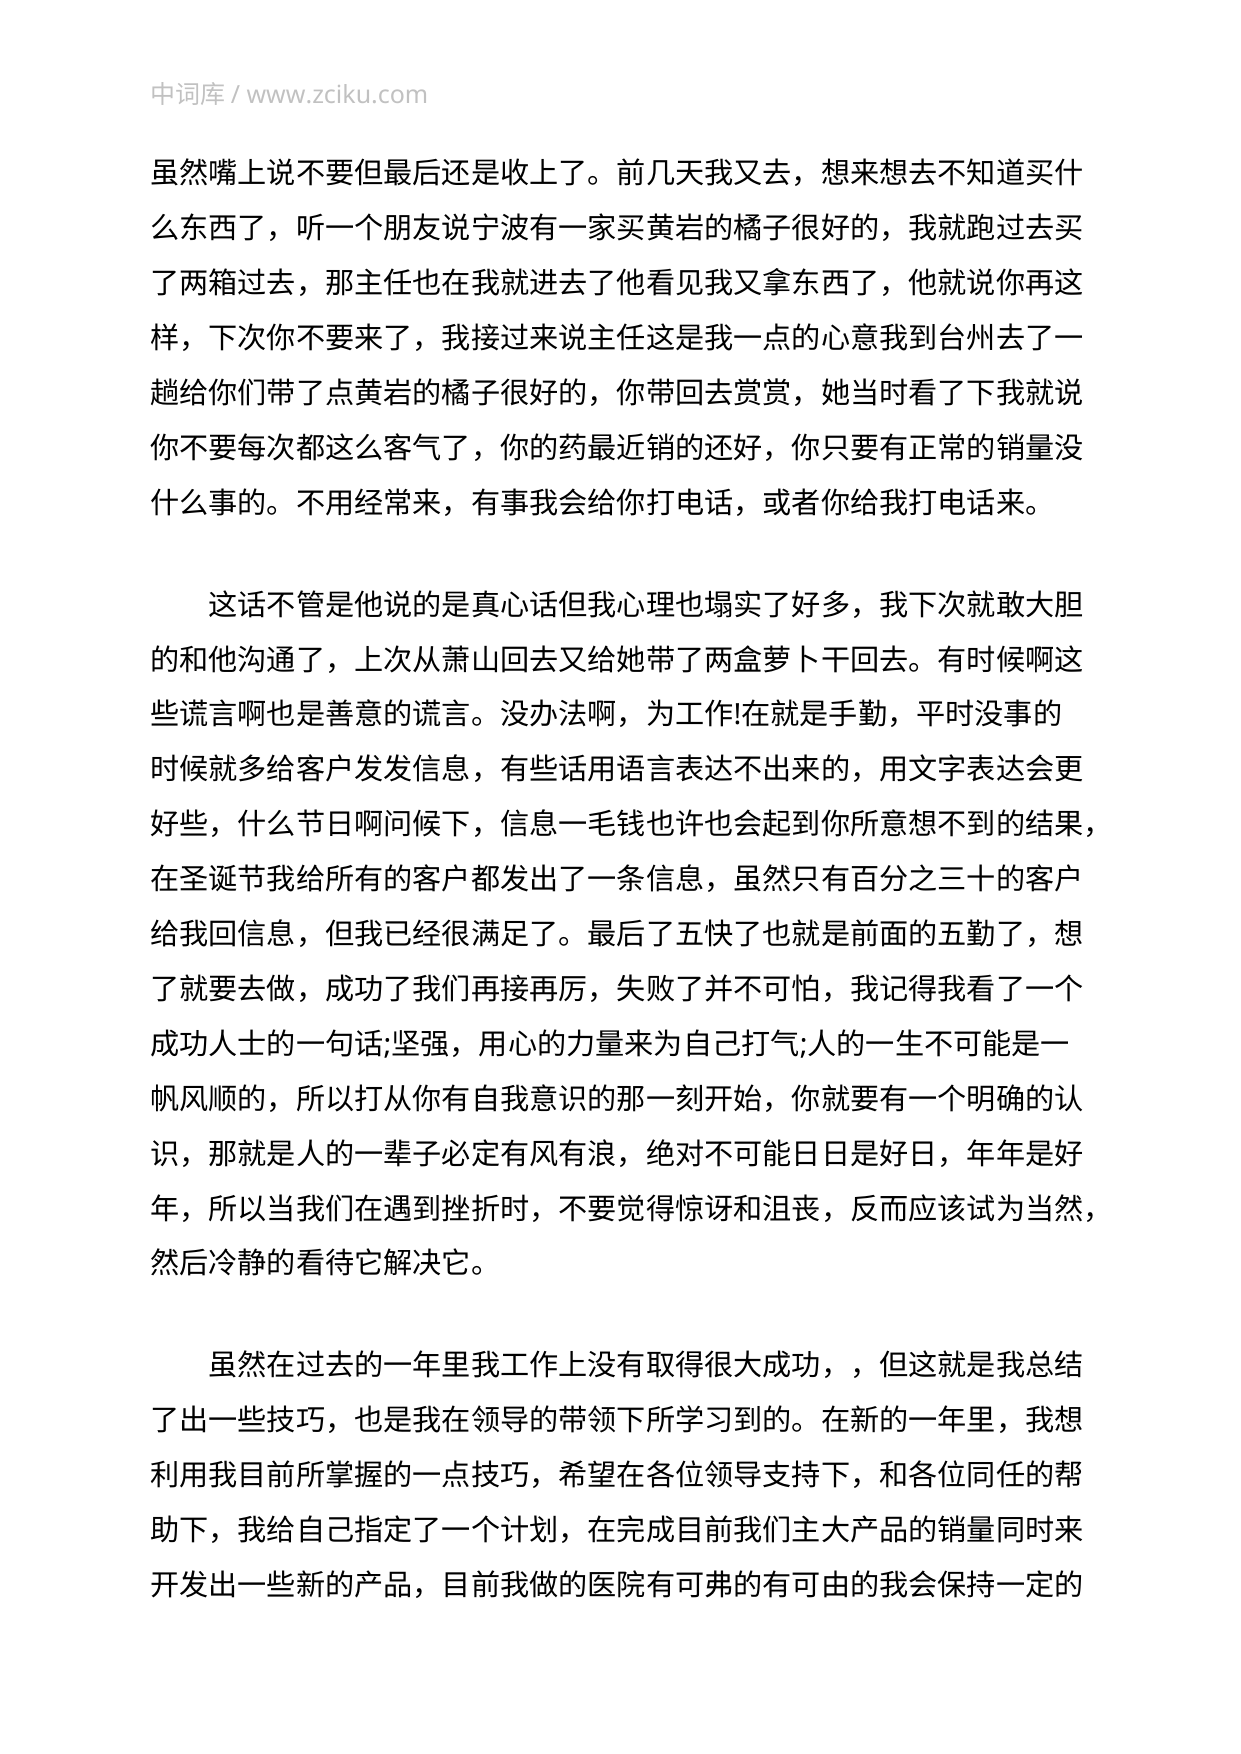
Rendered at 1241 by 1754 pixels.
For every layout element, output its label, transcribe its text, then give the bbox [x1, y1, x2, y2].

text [150, 150, 1090, 522]
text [150, 1342, 1090, 1604]
text 这话不管是他说的是真心话但我心理也塌实了好多，我下次就敢大胆的和他沟通了，上次从萧山回去又给她带了两盒萝卜干回去。有时候啊这些谎言啊也是善意的谎言。没办法啊，为工作!在就是手勤，平时没事的时候就多给客户发发信息，有些话用语言表达不出来的，用文字表达会更好些，什么节日啊问候下，信息一毛钱也许也会起到你所意想不到的结果，在圣诞节我给所有的客户都发出了一条信息，虽然只有百分之三十的客户给我回信息，但我已经很满足了。最后了五快了也就是前面的五勤了，想了就要去做，成功了我们再接再厉，失败了并不可怕，我记得我看了一个成功人士的一句话;坚强，用心的力量来为自己打气;人的一生不可能是一帆风顺的，所以打从你有自我意识的那一刻开始，你就要有一个明确的认识，那就是人的一辈子必定有风有浪，绝对不可能日日是好日，年年是好年，所以当我们在遇到挫折时，不要觉得惊讶和沮丧，反而应该试为当然，然后冷静的看待它解决它。 [150, 581, 1090, 1282]
